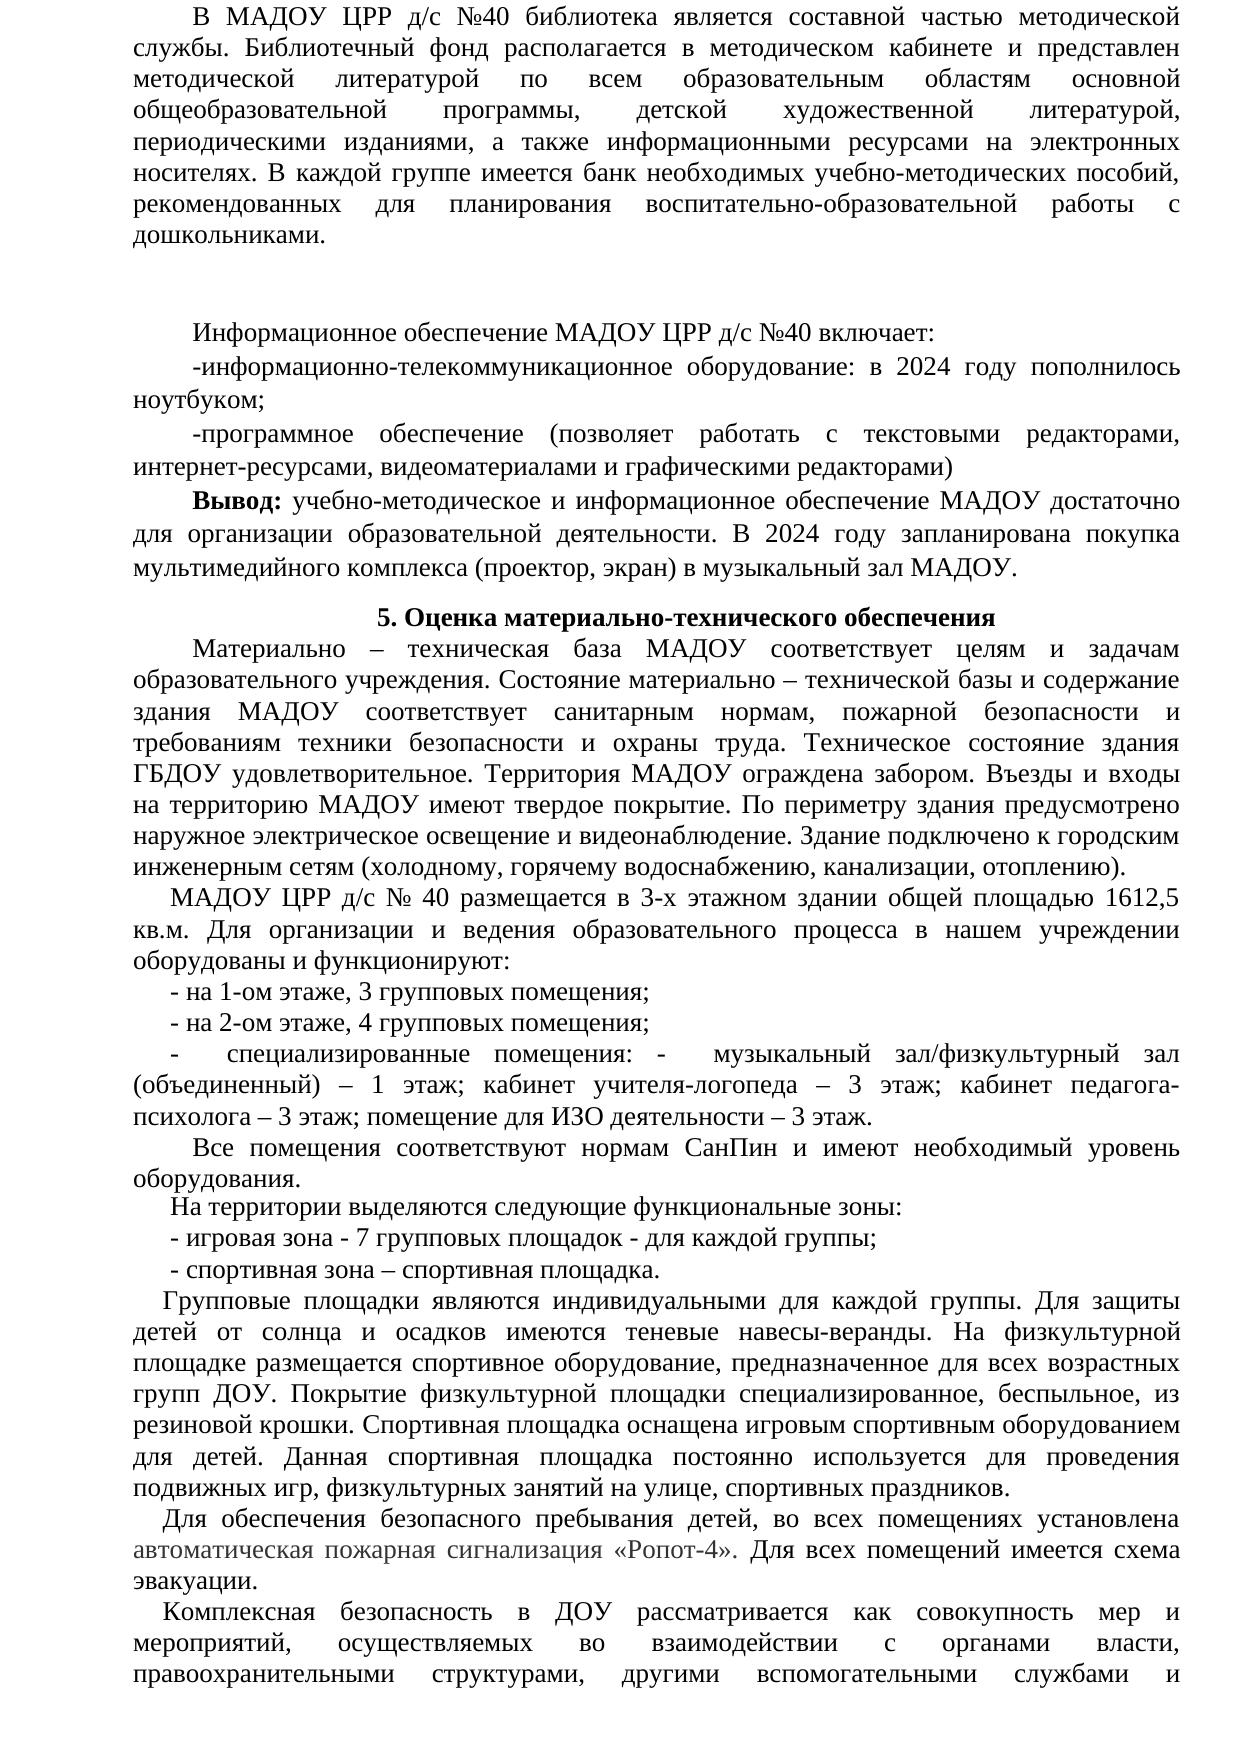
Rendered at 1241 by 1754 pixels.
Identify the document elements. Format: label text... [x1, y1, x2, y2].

text -информационно-телекоммуникационное оборудование: в 2024 году пополнилось ноутбуком; [133, 350, 1181, 414]
text - на 1-ом этаже, 3 групповых помещения; [133, 975, 1181, 1006]
text - игровая зона - 7 групповых площадок - для каждой группы; [133, 1222, 1181, 1253]
text Для обеспечения безопасного пребывания детей, во всех помещениях установлена автоматическая пожарная сигнализация «Ропот-4». Для всех помещений имеется схема эвакуации. [133, 1502, 1181, 1595]
text - на 2-ом этаже, 4 групповых помещения; [133, 1006, 1181, 1037]
text В МАДОУ ЦРР д/с №40 библиотека является составной частью методической службы. Библиотечный фонд располагается в методическом кабинете и представлен методической литературой по всем образовательным областям основной общеобразовательной программы, детской художественной литературой, периодическими изданиями, а также информационными ресурсами на электронных носителях. В каждой группе имеется банк необходимых учебно-методических пособий, рекомендованных для планирования воспитательно-образовательной работы с дошкольниками. [133, 0, 1181, 249]
text На территории выделяются следующие функциональные зоны: [133, 1193, 1181, 1222]
text 5. Оценка материально-технического обеспечения [133, 601, 1181, 632]
text Групповые площадки являются индивидуальными для каждой группы. Для защиты детей от солнца и осадков имеются теневые навесы-веранды. На физкультурной площадке размещается спортивное оборудование, предназначенное для всех возрастных групп ДОУ. Покрытие физкультурной площадки специализированное, беспыльное, из резиновой крошки. Спортивная площадка оснащена игровым спортивным оборудованием для детей. Данная спортивная площадка постоянно используется для проведения подвижных игр, физкультурных занятий на улице, спортивных праздников. [133, 1284, 1181, 1502]
text Вывод: учебно-методическое и информационное обеспечение МАДОУ достаточно для организации образовательной деятельности. В 2024 году запланирована покупка мультимедийного комплекса (проектор, экран) в музыкальный зал МАДОУ. [133, 484, 1181, 582]
text МАДОУ ЦРР д/с № 40 размещается в 3-х этажном здании общей площадью 1612,5 кв.м. Для организации и ведения образовательного процесса в нашем учреждении оборудованы и функционируют: [133, 882, 1181, 975]
text -программное обеспечение (позволяет работать с текстовыми редакторами, интернет-ресурсами, видеоматериалами и графическими редакторами) [133, 417, 1181, 482]
text Информационное обеспечение МАДОУ ЦРР д/с №40 включает: [133, 316, 1181, 347]
text - спортивная зона – спортивная площадка. [133, 1253, 1181, 1284]
text Материально – техническая база МАДОУ соответствует целям и задачам образовательного учреждения. Состояние материально – технической базы и содержание здания МАДОУ соответствует санитарным нормам, пожарной безопасности и требованиям техники безопасности и охраны труда. Техническое состояние здания ГБДОУ удовлетворительное. Территория МАДОУ ограждена забором. Въезды и входы на территорию МАДОУ имеют твердое покрытие. По периметру здания предусмотрено наружное электрическое освещение и видеонаблюдение. Здание подключено к городским инженерным сетям (холодному, горячему водоснабжению, канализации, отоплению). [133, 632, 1181, 882]
text Все помещения соответствуют нормам СанПин и имеют необходимый уровень оборудования. [133, 1131, 1181, 1193]
text - специализированные помещения: - музыкальный зал/физкультурный зал (объединенный) – 1 этаж; кабинет учителя-логопеда – 3 этаж; кабинет педагога-психолога – 3 этаж; помещение для ИЗО деятельности – 3 этаж. [133, 1037, 1181, 1131]
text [133, 1595, 1181, 1689]
